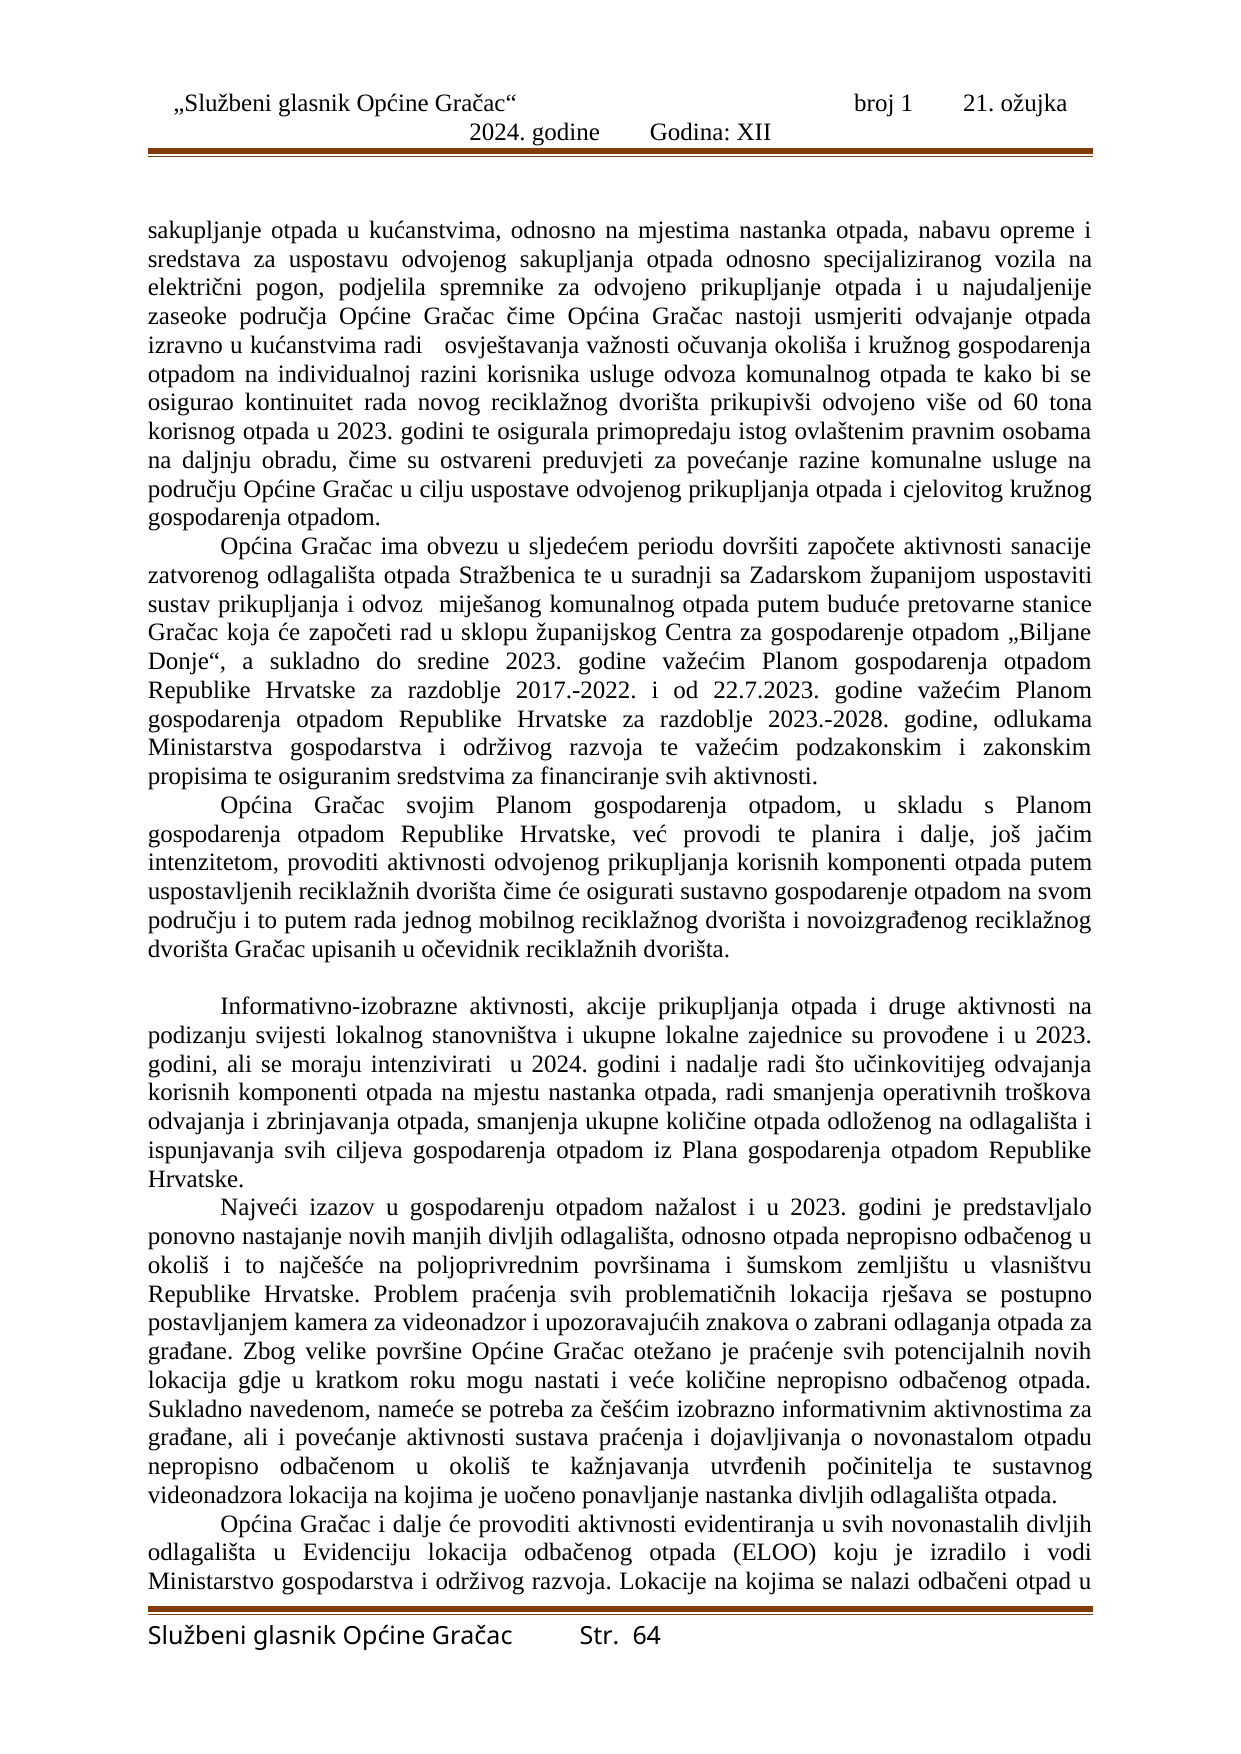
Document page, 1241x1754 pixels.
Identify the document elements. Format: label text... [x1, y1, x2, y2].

list Najveći izazov u gospodarenju otpadom nažalost i u 2023. godini je predstavljalo ponovno nastajanje novih manjih divljih odlagališta, odnosno otpada nepropisno odbačenog u okoliš i to najčešće na poljoprivrednim površinama i šumskom zemljištu u vlasništvu Republike Hrvatske. Problem praćenja svih problematičnih lokacija rješava se postupno postavljanjem kamera za videonadzor i upozoravajućih znakova o zabrani odlaganja otpada za građane. Zbog velike površine Općine Gračac otežano je praćenje svih potencijalnih novih lokacija gdje u kratkom roku mogu nastati i veće količine nepropisno odbačenog otpada. Sukladno navedenom, nameće se potreba za češćim izobrazno informativnim aktivnostima za građane, ali i povećanje aktivnosti sustava praćenja i dojavljivanja o novonastalom otpadu nepropisno odbačenom u okoliš te kažnjavanja utvrđenih počinitelja te sustavnog videonadzora lokacija na kojima je uočeno ponavljanje nastanka divljih odlagališta otpada. [148, 1192, 1093, 1509]
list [148, 215, 1093, 531]
list Općina Gračac svojim Planom gospodarenja otpadom, u skladu s Planom gospodarenja otpadom Republike Hrvatske, već provodi te planira i dalje, još jačim intenzitetom, provoditi aktivnosti odvojenog prikupljanja korisnih komponenti otpada putem uspostavljenih reciklažnih dvorišta čime će osigurati sustavno gospodarenje otpadom na svom području i to putem rada jednog mobilnog reciklažnog dvorišta i novoizgrađenog reciklažnog dvorišta Gračac upisanih u očevidnik reciklažnih dvorišta. [148, 790, 1093, 962]
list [148, 1509, 1093, 1595]
list Općina Gračac ima obvezu u sljedećem periodu dovršiti započete aktivnosti sanacije zatvorenog odlagališta otpada Stražbenica te u suradnji sa Zadarskom županijom uspostaviti sustav prikupljanja i odvoz miješanog komunalnog otpada putem buduće pretovarne stanice Gračac koja će započeti rad u sklopu županijskog Centra za gospodarenje otpadom „Biljane Donje“, a sukladno do sredine 2023. godine važećim Planom gospodarenja otpadom Republike Hrvatske za razdoblje 2017.-2022. i od 22.7.2023. godine važećim Planom gospodarenja otpadom Republike Hrvatske za razdoblje 2023.-2028. godine, odlukama Ministarstva gospodarstva i održivog razvoja te važećim podzakonskim i zakonskim propisima te osiguranim sredstvima za financiranje svih aktivnosti. [148, 531, 1093, 790]
list Informativno-izobrazne aktivnosti, akcije prikupljanja otpada i druge aktivnosti na podizanju svijesti lokalnog stanovništva i ukupne lokalne zajednice su provođene i u 2023. godini, ali se moraju intenzivirati u 2024. godini i nadalje radi što učinkovitijeg odvajanja korisnih komponenti otpada na mjestu nastanka otpada, radi smanjenja operativnih troškova odvajanja i zbrinjavanja otpada, smanjenja ukupne količine otpada odloženog na odlagališta i ispunjavanja svih ciljeva gospodarenja otpadom iz Plana gospodarenja otpadom Republike Hrvatske. [148, 991, 1093, 1192]
